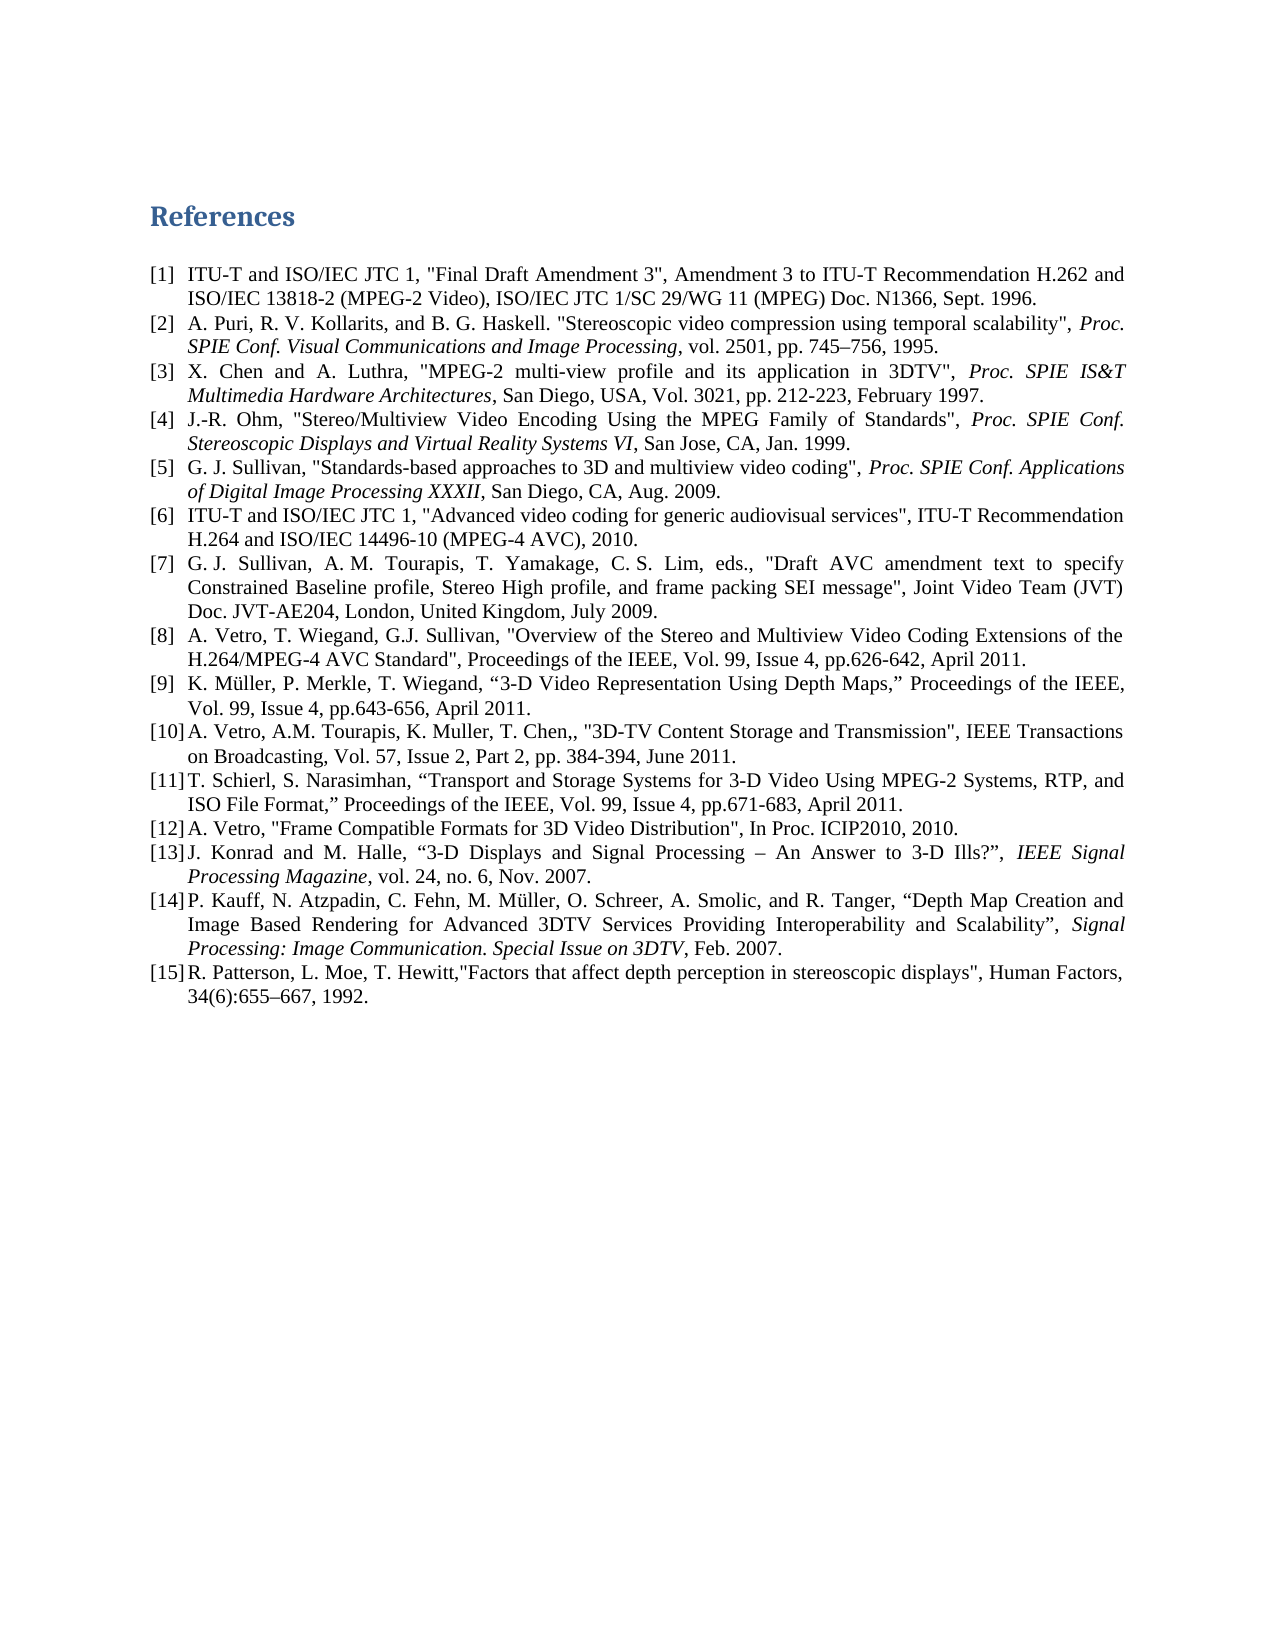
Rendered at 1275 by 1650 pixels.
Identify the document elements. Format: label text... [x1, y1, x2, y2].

list G. J. Sullivan, A. M. Tourapis, T. Yamakage, C. S. Lim, eds., "Draft AVC amendment text to specify Constrained Baseline profile, Stereo High profile, and frame packing SEI message", Joint Video Team (JVT) Doc. JVT-AE204, London, United Kingdom, July 2009. [150, 551, 1125, 623]
list J.-R. Ohm, "Stereo/Multiview Video Encoding Using the MPEG Family of Standards", Proc. SPIE Conf. Stereoscopic Displays and Virtual Reality Systems VI, San Jose, CA, Jan. 1999. [150, 407, 1125, 455]
list A. Vetro, A.M. Tourapis, K. Muller, T. Chen,, "3D-TV Content Storage and Transmission", IEEE Transactions on Broadcasting, Vol. 57, Issue 2, Part 2, pp. 384-394, June 2011. [150, 719, 1125, 768]
list ITU-T and ISO/IEC JTC 1, "Advanced video coding for generic audiovisual services", ITU-T Recommendation H.264 and ISO/IEC 14496-10 (MPEG-4 AVC), 2010. [150, 503, 1125, 551]
list A. Vetro, "Frame Compatible Formats for 3D Video Distribution", In Proc. ICIP2010, 2010. [150, 816, 1125, 840]
list T. Schierl, S. Narasimhan, “Transport and Storage Systems for 3-D Video Using MPEG-2 Systems, RTP, and ISO File Format,” Proceedings of the IEEE, Vol. 99, Issue 4, pp.671-683, April 2011. [150, 768, 1125, 816]
list R. Patterson, L. Moe, T. Hewitt,"Factors that affect depth perception in stereoscopic displays", Human Factors, 34(6):655–667, 1992. [150, 960, 1125, 1008]
list K. Müller, P. Merkle, T. Wiegand, “3-D Video Representation Using Depth Maps,” Proceedings of the IEEE, Vol. 99, Issue 4, pp.643-656, April 2011. [150, 671, 1125, 719]
subtitle References [150, 200, 1125, 233]
list X. Chen and A. Luthra, "MPEG-2 multi-view profile and its application in 3DTV", Proc. SPIE IS&T Multimedia Hardware Architectures, San Diego, USA, Vol. 3021, pp. 212-223, February 1997. [150, 358, 1125, 407]
list A. Puri, R. V. Kollarits, and B. G. Haskell. "Stereoscopic video compression using temporal scalability", Proc. SPIE Conf. Visual Communications and Image Processing, vol. 2501, pp. 745–756, 1995. [150, 310, 1125, 358]
list J. Konrad and M. Halle, “3-D Displays and Signal Processing – An Answer to 3-D Ills?”, IEEE Signal Processing Magazine, vol. 24, no. 6, Nov. 2007. [150, 840, 1125, 888]
list ITU-T and ISO/IEC JTC 1, "Final Draft Amendment 3", Amendment 3 to ITU-T Recommendation H.262 and ISO/IEC 13818-2 (MPEG-2 Video), ISO/IEC JTC 1/SC 29/WG 11 (MPEG) Doc. N1366, Sept. 1996. [150, 262, 1125, 310]
list G. J. Sullivan, "Standards-based approaches to 3D and multiview video coding", Proc. SPIE Conf. Applications of Digital Image Processing XXXII, San Diego, CA, Aug. 2009. [150, 455, 1125, 503]
list P. Kauff, N. Atzpadin, C. Fehn, M. Müller, O. Schreer, A. Smolic, and R. Tanger, “Depth Map Creation and Image Based Rendering for Advanced 3DTV Services Providing Interoperability and Scalability”, Signal Processing: Image Communication. Special Issue on 3DTV, Feb. 2007. [150, 888, 1125, 960]
list A. Vetro, T. Wiegand, G.J. Sullivan, "Overview of the Stereo and Multiview Video Coding Extensions of the H.264/MPEG-4 AVC Standard", Proceedings of the IEEE, Vol. 99, Issue 4, pp.626-642, April 2011. [150, 623, 1125, 671]
